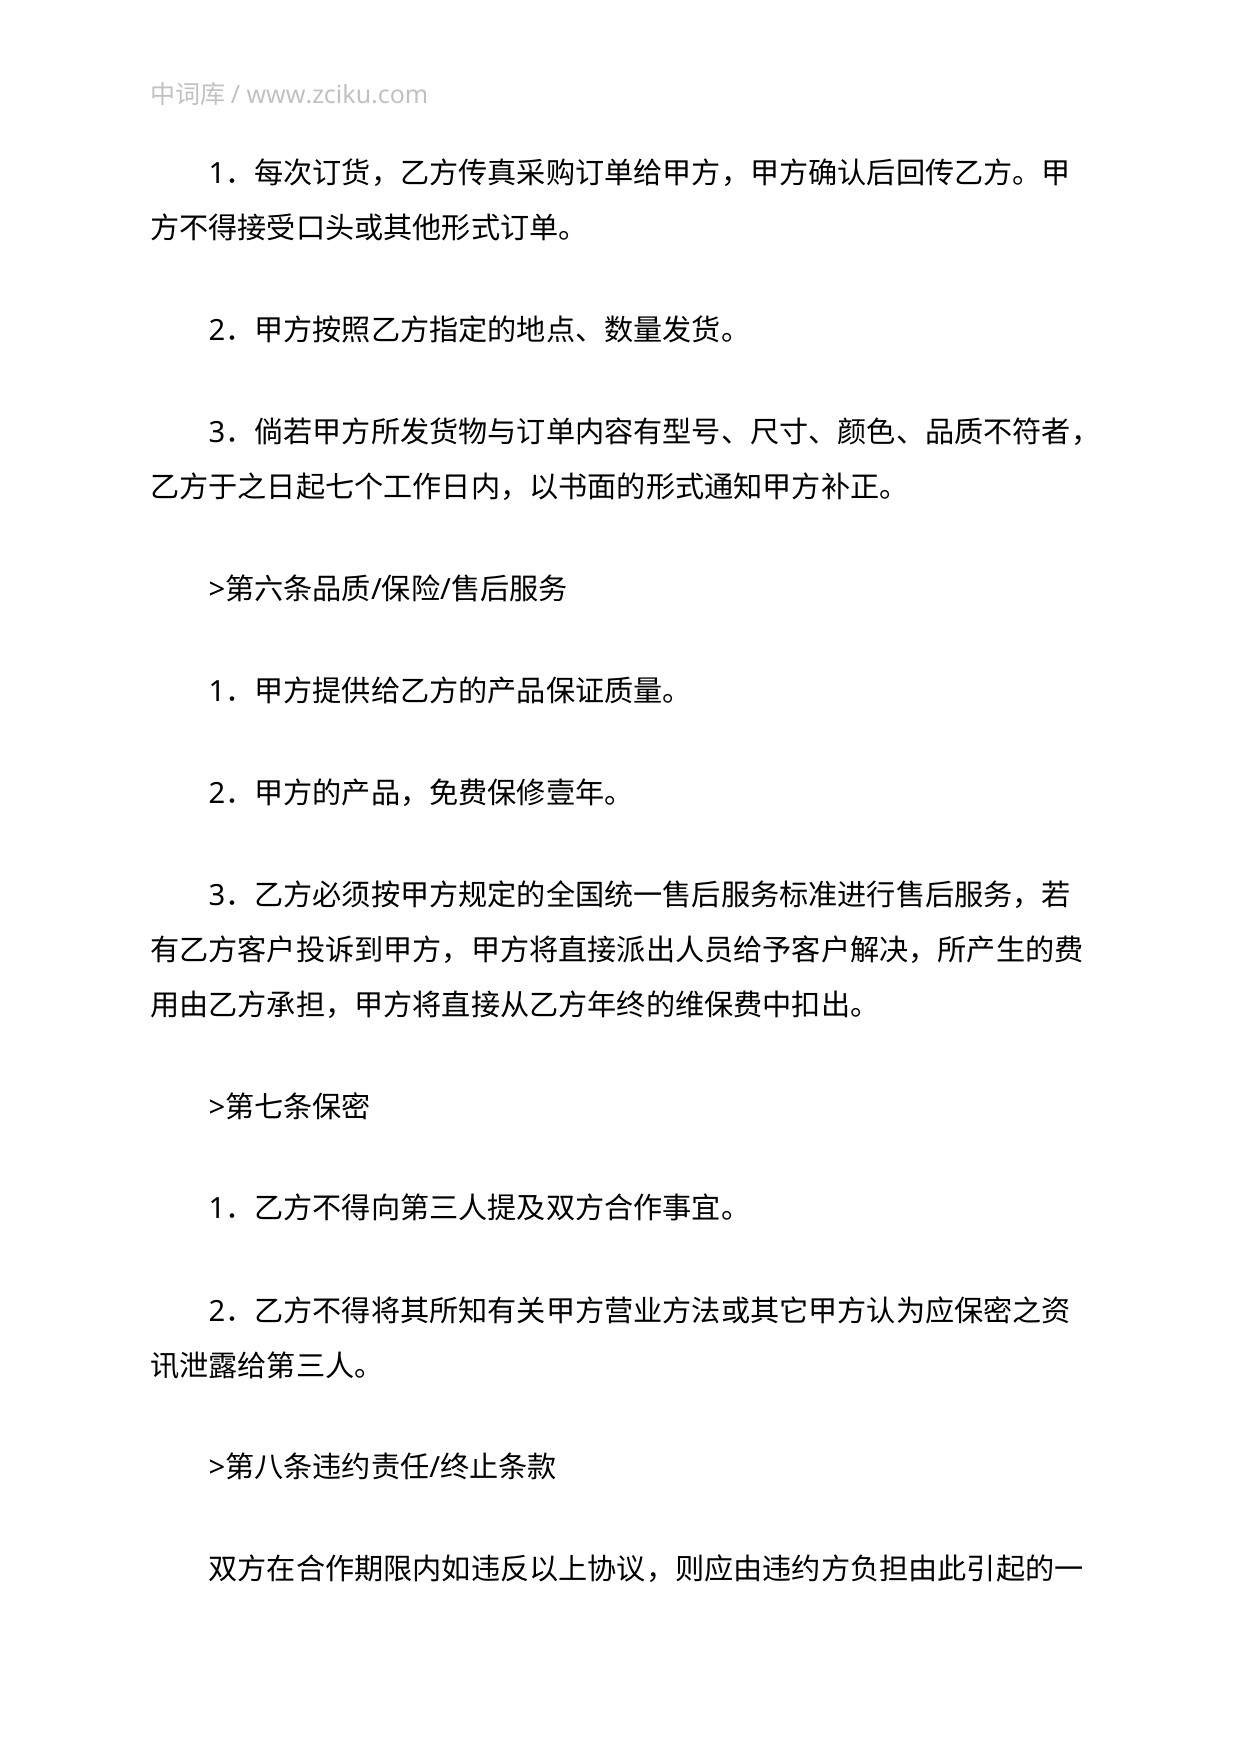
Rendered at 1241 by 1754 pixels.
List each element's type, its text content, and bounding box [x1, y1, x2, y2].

text >第八条违约责任/终止条款 [150, 1444, 1090, 1486]
text 1．甲方提供给乙方的产品保证质量。 [150, 667, 1090, 710]
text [150, 1546, 1090, 1588]
text 1．每次订货，乙方传真采购订单给甲方，甲方确认后回传乙方。甲方不得接受口头或其他形式订单。 [150, 150, 1090, 247]
text 3．倘若甲方所发货物与订单内容有型号、尺寸、颜色、品质不符者，乙方于之日起七个工作日内，以书面的形式通知甲方补正。 [150, 409, 1090, 506]
text 2．甲方按照乙方指定的地点、数量发货。 [150, 307, 1090, 349]
text 2．甲方的产品，免费保修壹年。 [150, 769, 1090, 812]
text >第七条保密 [150, 1083, 1090, 1126]
text 1．乙方不得向第三人提及双方合作事宜。 [150, 1185, 1090, 1227]
text >第六条品质/保险/售后服务 [150, 566, 1090, 608]
text 2．乙方不得将其所知有关甲方营业方法或其它甲方认为应保密之资讯泄露给第三人。 [150, 1287, 1090, 1384]
text 3．乙方必须按甲方规定的全国统一售后服务标准进行售后服务，若有乙方客户投诉到甲方，甲方将直接派出人员给予客户解决，所产生的费用由乙方承担，甲方将直接从乙方年终的维保费中扣出。 [150, 871, 1090, 1024]
